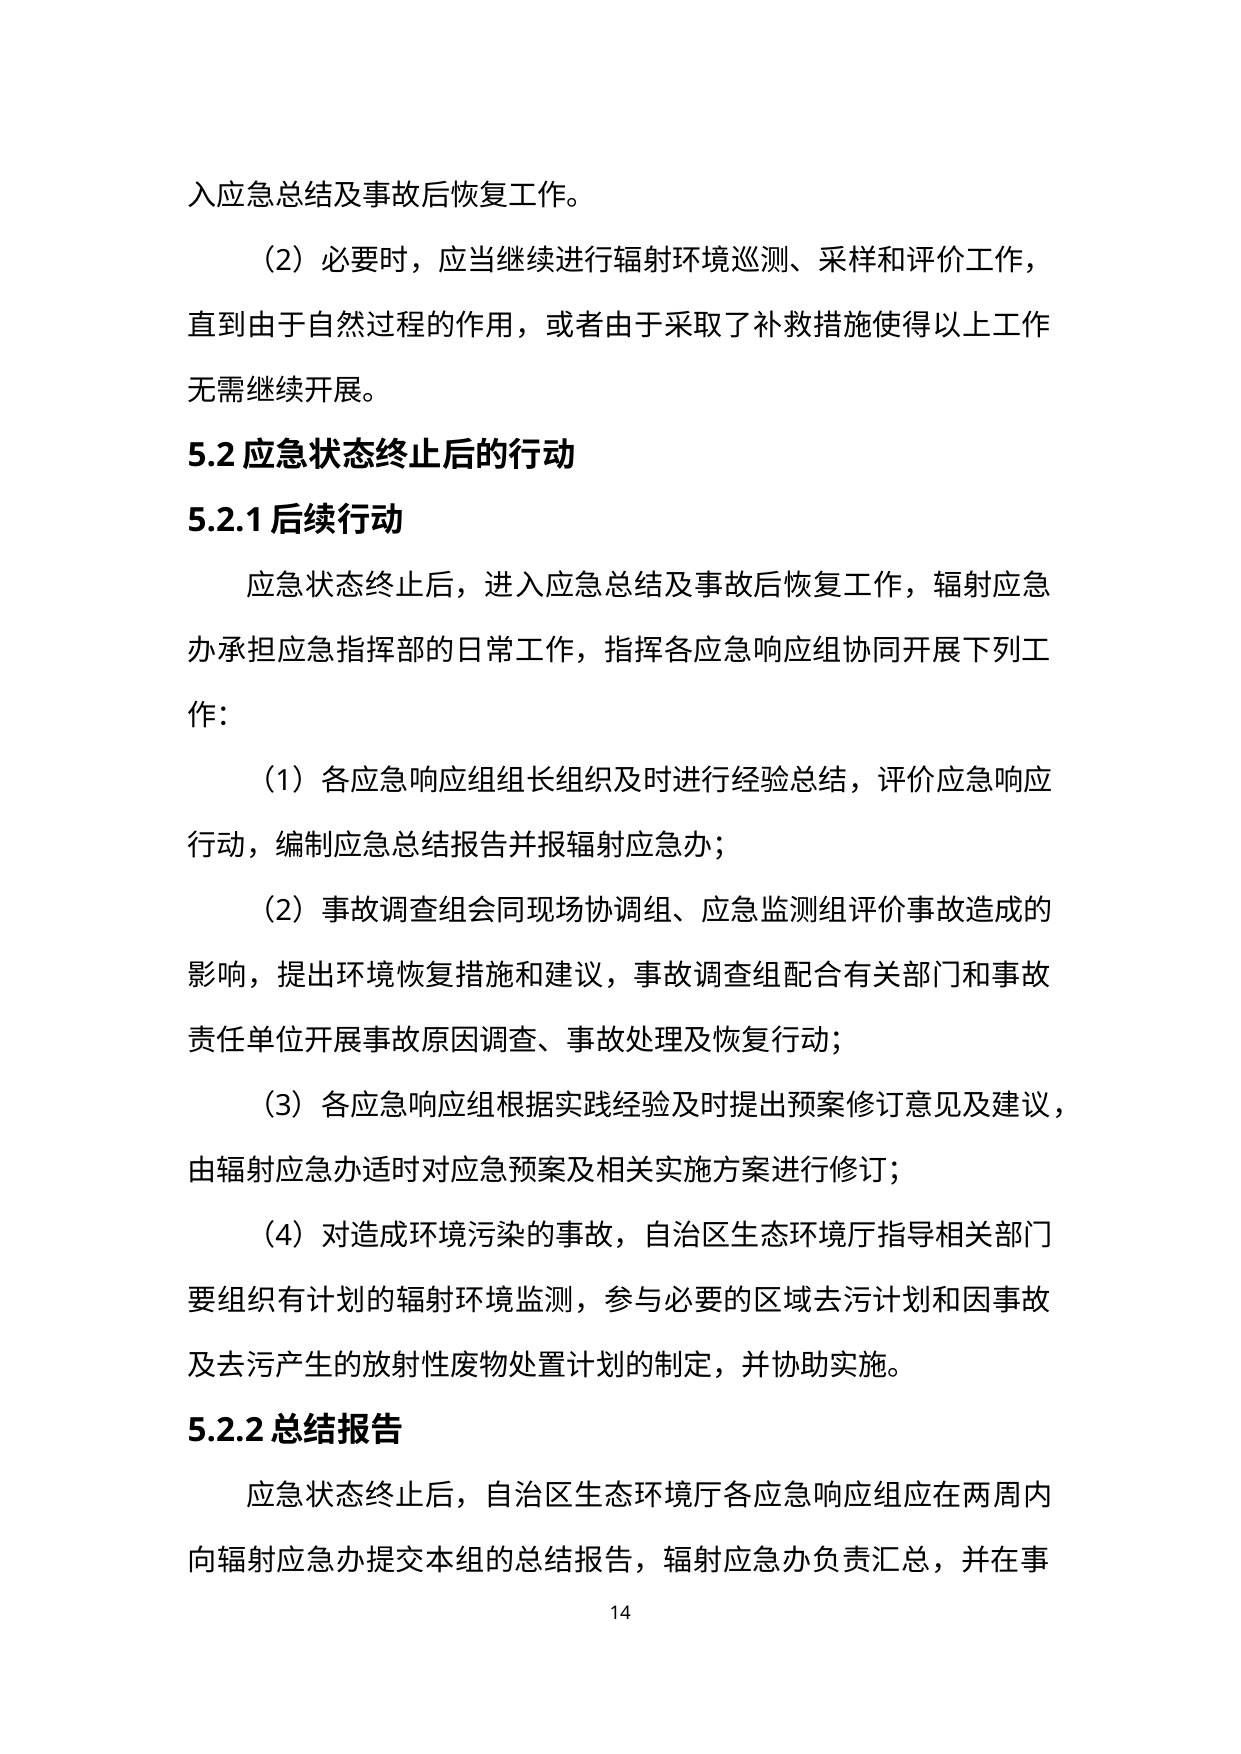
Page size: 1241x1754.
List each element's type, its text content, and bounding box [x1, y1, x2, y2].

text （4）对造成环境污染的事故，自治区生态环境厅指导相关部门要组织有计划的辐射环境监测，参与必要的区域去污计划和因事故及去污产生的放射性废物处置计划的制定，并协助实施。 [187, 1200, 1053, 1395]
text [187, 160, 1053, 225]
subtitle 5.2.2总结报告 [187, 1395, 1053, 1460]
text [187, 1460, 1053, 1590]
text （3）各应急响应组根据实践经验及时提出预案修订意见及建议，由辐射应急办适时对应急预案及相关实施方案进行修订； [187, 1070, 1053, 1200]
text （1）各应急响应组组长组织及时进行经验总结，评价应急响应行动，编制应急总结报告并报辐射应急办； [187, 745, 1053, 875]
text （2）必要时，应当继续进行辐射环境巡测、采样和评价工作，直到由于自然过程的作用，或者由于采取了补救措施使得以上工作无需继续开展。 [187, 225, 1053, 420]
subtitle 5.2应急状态终止后的行动 [187, 420, 1053, 485]
text （2）事故调查组会同现场协调组、应急监测组评价事故造成的影响，提出环境恢复措施和建议，事故调查组配合有关部门和事故责任单位开展事故原因调查、事故处理及恢复行动； [187, 875, 1053, 1070]
subtitle 5.2.1后续行动 [187, 485, 1053, 550]
text 应急状态终止后，进入应急总结及事故后恢复工作，辐射应急办承担应急指挥部的日常工作，指挥各应急响应组协同开展下列工作： [187, 550, 1053, 745]
